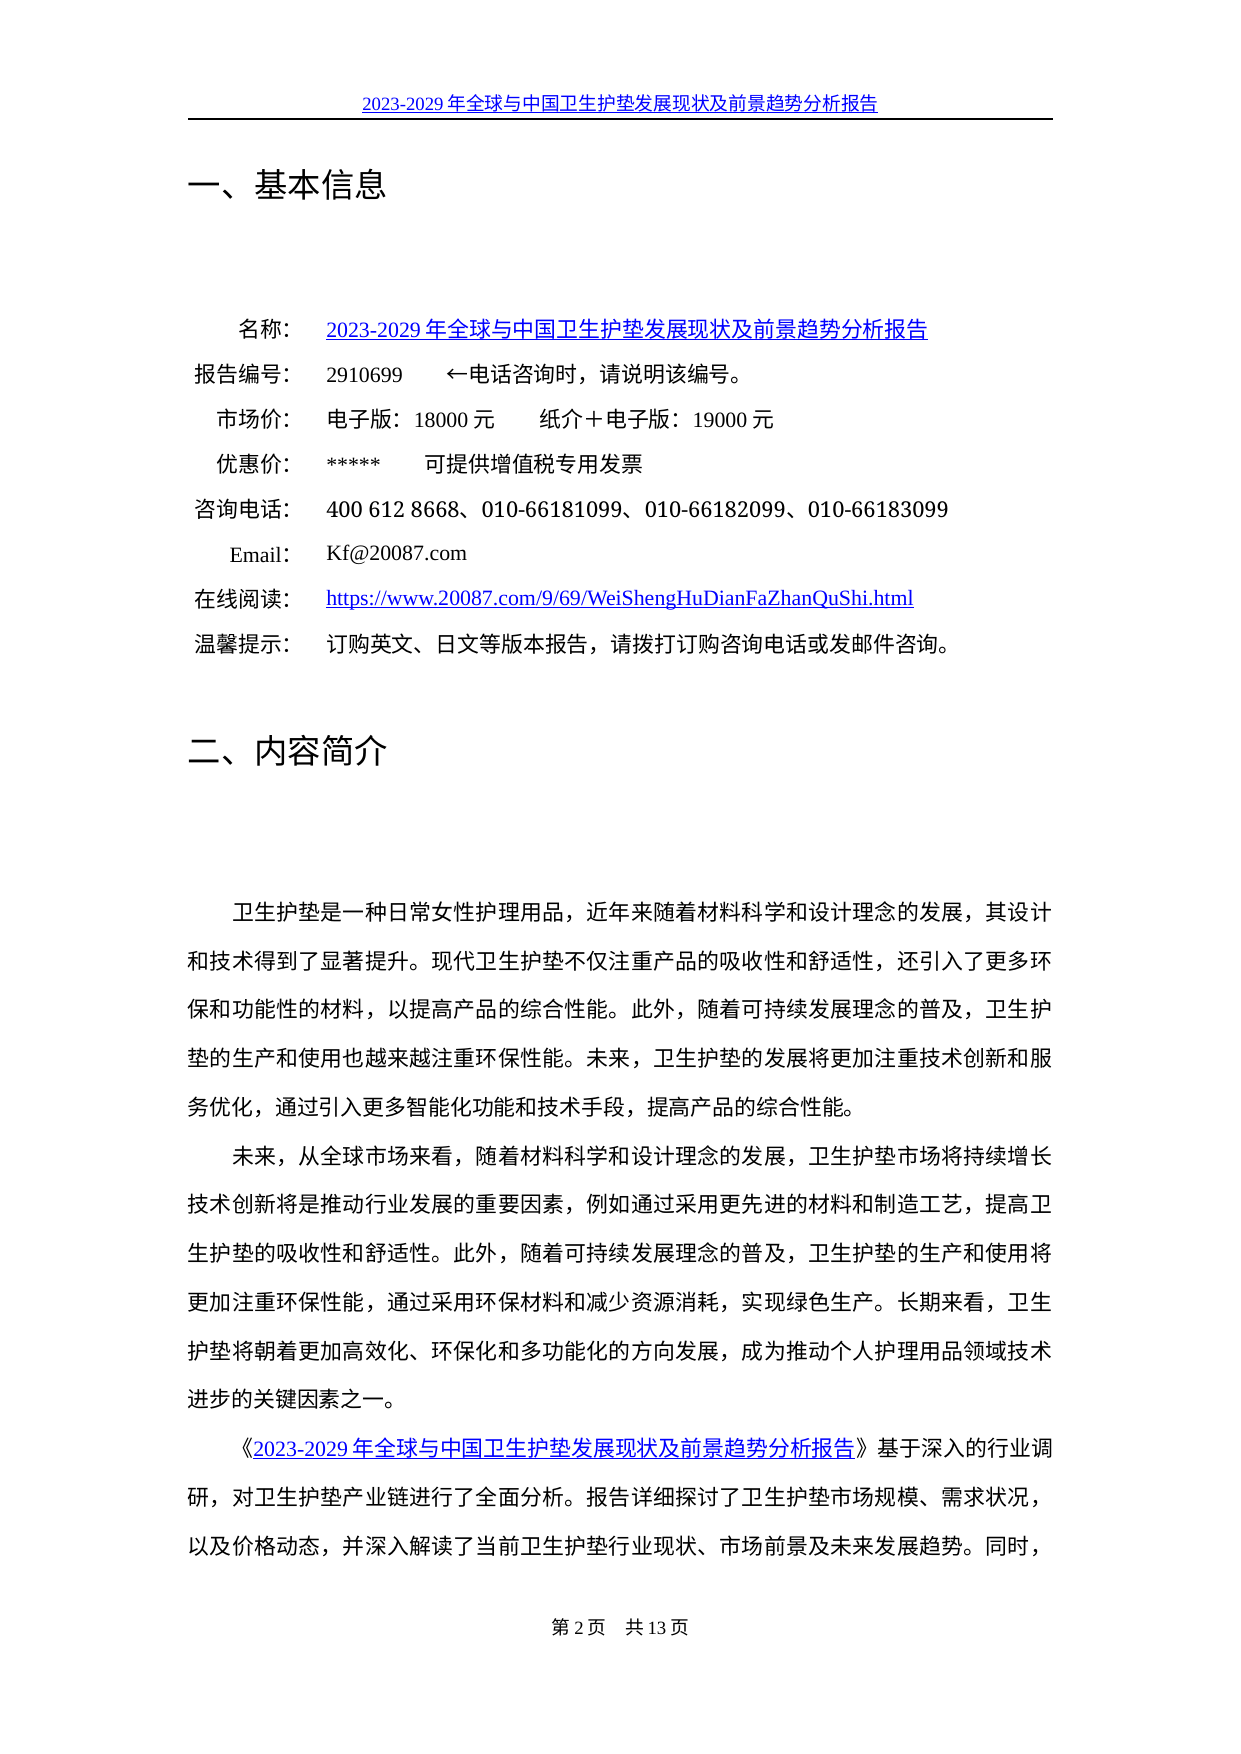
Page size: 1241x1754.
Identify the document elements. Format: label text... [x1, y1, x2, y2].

table_cell 优惠价： [167, 447, 315, 492]
table_cell 温馨提示： [167, 627, 315, 672]
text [187, 894, 1053, 1561]
table_cell 电子版：18000 元 纸介＋电子版：19000 元 [315, 402, 1073, 447]
table_cell 在线阅读： [167, 582, 315, 627]
table_cell ***** 可提供增值税专用发票 [315, 447, 1073, 492]
title 二、内容简介 [187, 717, 1053, 782]
table_cell 报告编号： [167, 357, 315, 402]
table_cell 400 612 8668、010-66181099、010-66182099、010-66183099 [315, 492, 1073, 537]
table_cell 市场价： [167, 402, 315, 447]
table_header 名称： [167, 312, 315, 357]
table_cell Kf@20087.com [315, 537, 1073, 582]
table_cell [315, 582, 1073, 627]
table_cell 咨询电话： [167, 492, 315, 537]
table_cell Email： [167, 537, 315, 582]
table_cell 订购英文、日文等版本报告，请拨打订购咨询电话或发邮件咨询。 [315, 627, 1073, 672]
table_header 2023-2029年全球与中国卫生护垫发展现状及前景趋势分析报告 [315, 312, 1073, 357]
title 一、基本信息 [187, 150, 1053, 215]
table_cell 2910699 ←电话咨询时，请说明该编号。 [315, 357, 1073, 402]
